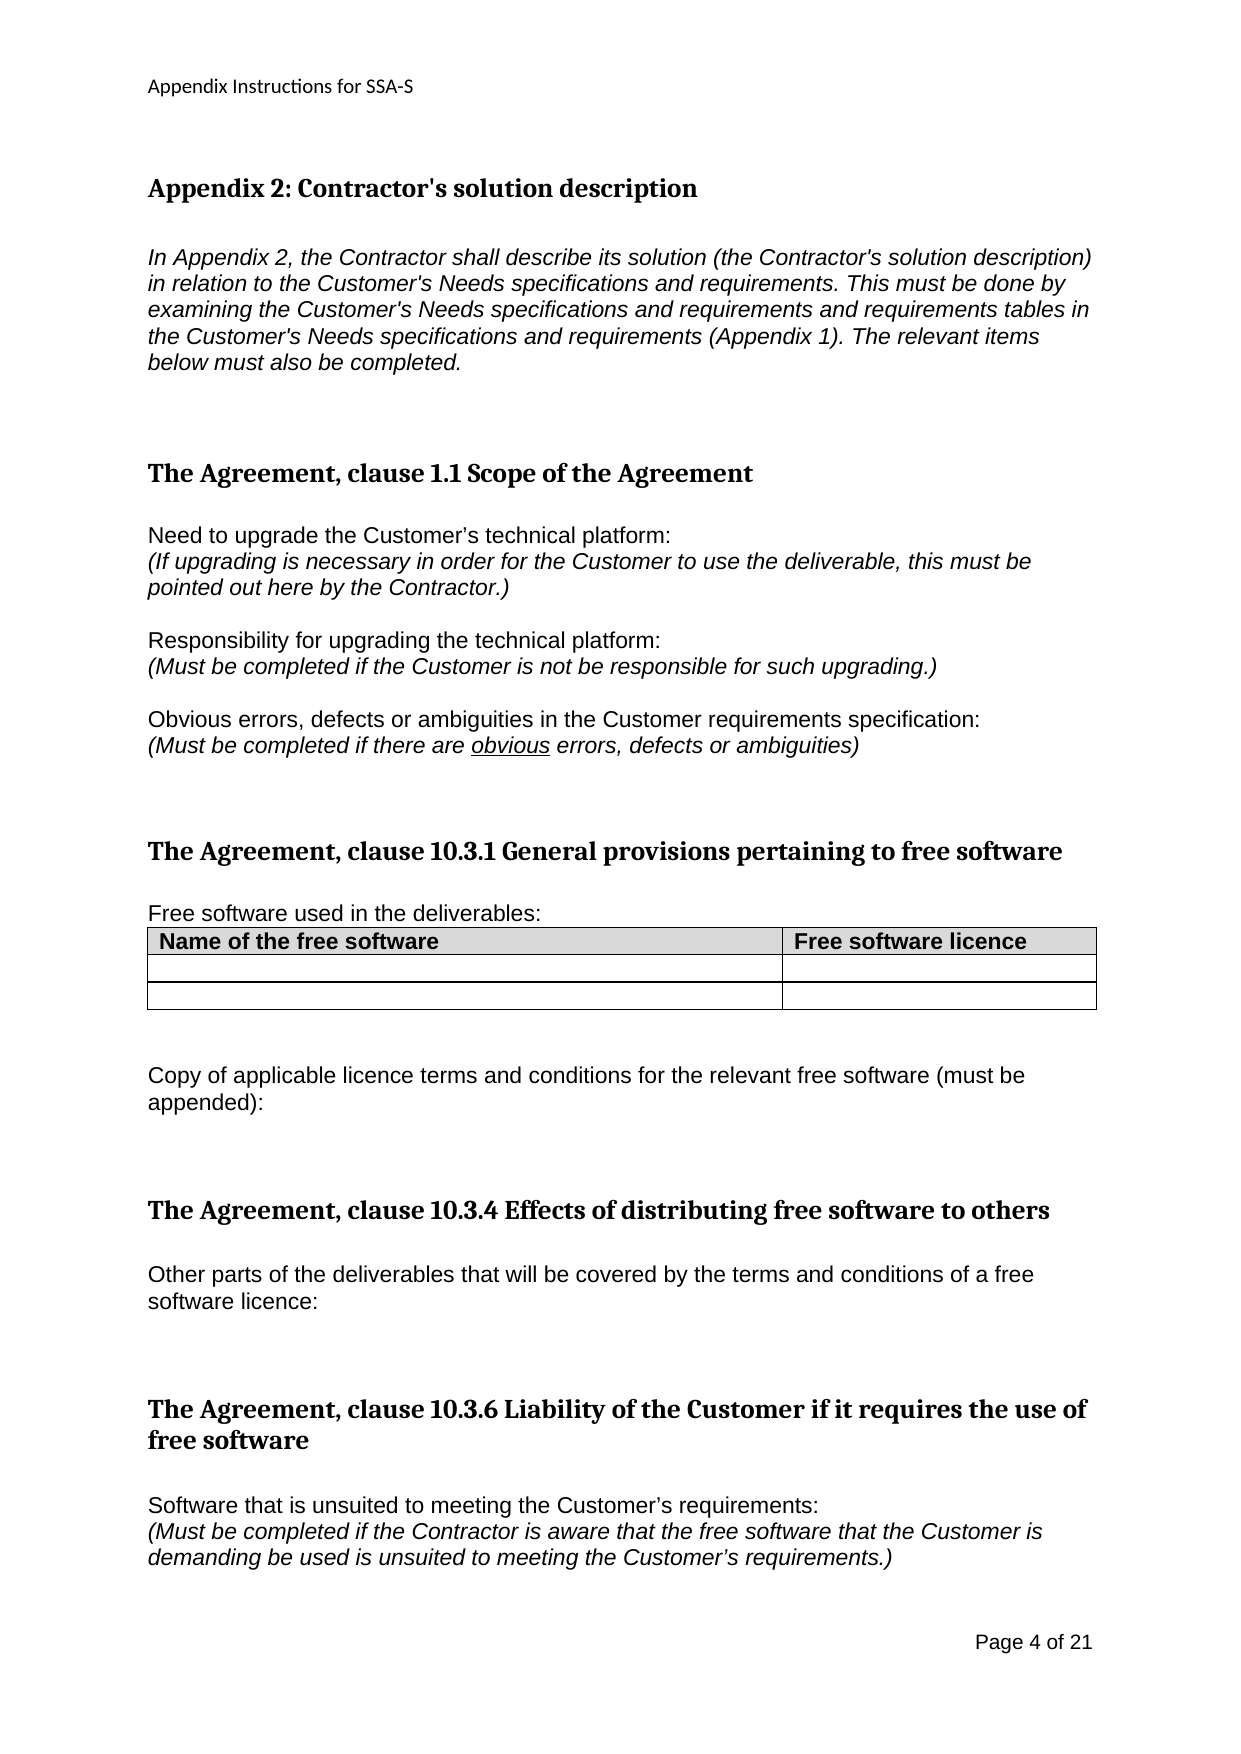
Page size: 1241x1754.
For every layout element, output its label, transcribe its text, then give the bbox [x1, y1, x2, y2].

subtitle The Agreement, clause 1.1 Scope of the Agreement [148, 458, 1093, 489]
table_cell [148, 955, 782, 981]
text Free software used in the deliverables: [148, 900, 1093, 927]
text Software that is unsuited to meeting the Customer’s requirements: [148, 1492, 1093, 1518]
table_header Name of the free software [148, 928, 782, 954]
text Copy of applicable licence terms and conditions for the relevant free software (must be appended): [148, 1062, 1093, 1115]
text Need to upgrade the Customer’s technical platform: [148, 522, 1093, 548]
subtitle The Agreement, clause 10.3.1 General provisions pertaining to free software [148, 836, 1093, 868]
text Responsibility for upgrading the technical platform: (Must be completed if the Customer is not be responsible for such upgrading.) [148, 627, 1093, 680]
text (Must be completed if there are obvious errors, defects or ambiguities) [148, 732, 1093, 759]
text (Must be completed if the Contractor is aware that the free software that the Customer is demanding be used is unsuited to meeting the Customer’s requirements.) [148, 1518, 1093, 1571]
text Obvious errors, defects or ambiguities in the Customer requirements specification: [148, 706, 1093, 732]
subtitle The Agreement, clause 10.3.4 Effects of distributing free software to others [148, 1195, 1093, 1226]
text (If upgrading is necessary in order for the Customer to use the deliverable, this must be pointed out here by the Contractor.) [148, 548, 1093, 601]
table_cell [148, 983, 782, 1009]
subtitle The Agreement, clause 10.3.6 Liability of the Customer if it requires the use of free software [148, 1394, 1093, 1457]
subtitle Appendix 2: Contractor's solution description [148, 173, 1093, 204]
table_cell [783, 983, 1096, 1009]
table_header Free software licence [783, 928, 1096, 954]
table_cell [783, 955, 1096, 981]
text In Appendix 2, the Contractor shall describe its solution (the Contractor's solution description) in relation to the Customer's Needs specifications and requirements. This must be done by examining the Customer's Needs specifications and requirements and requirements tables in the Customer's Needs specifications and requirements (Appendix 1). The relevant items below must also be completed. [148, 243, 1093, 375]
text Other parts of the deliverables that will be covered by the terms and conditions of a free software licence: [148, 1261, 1093, 1314]
